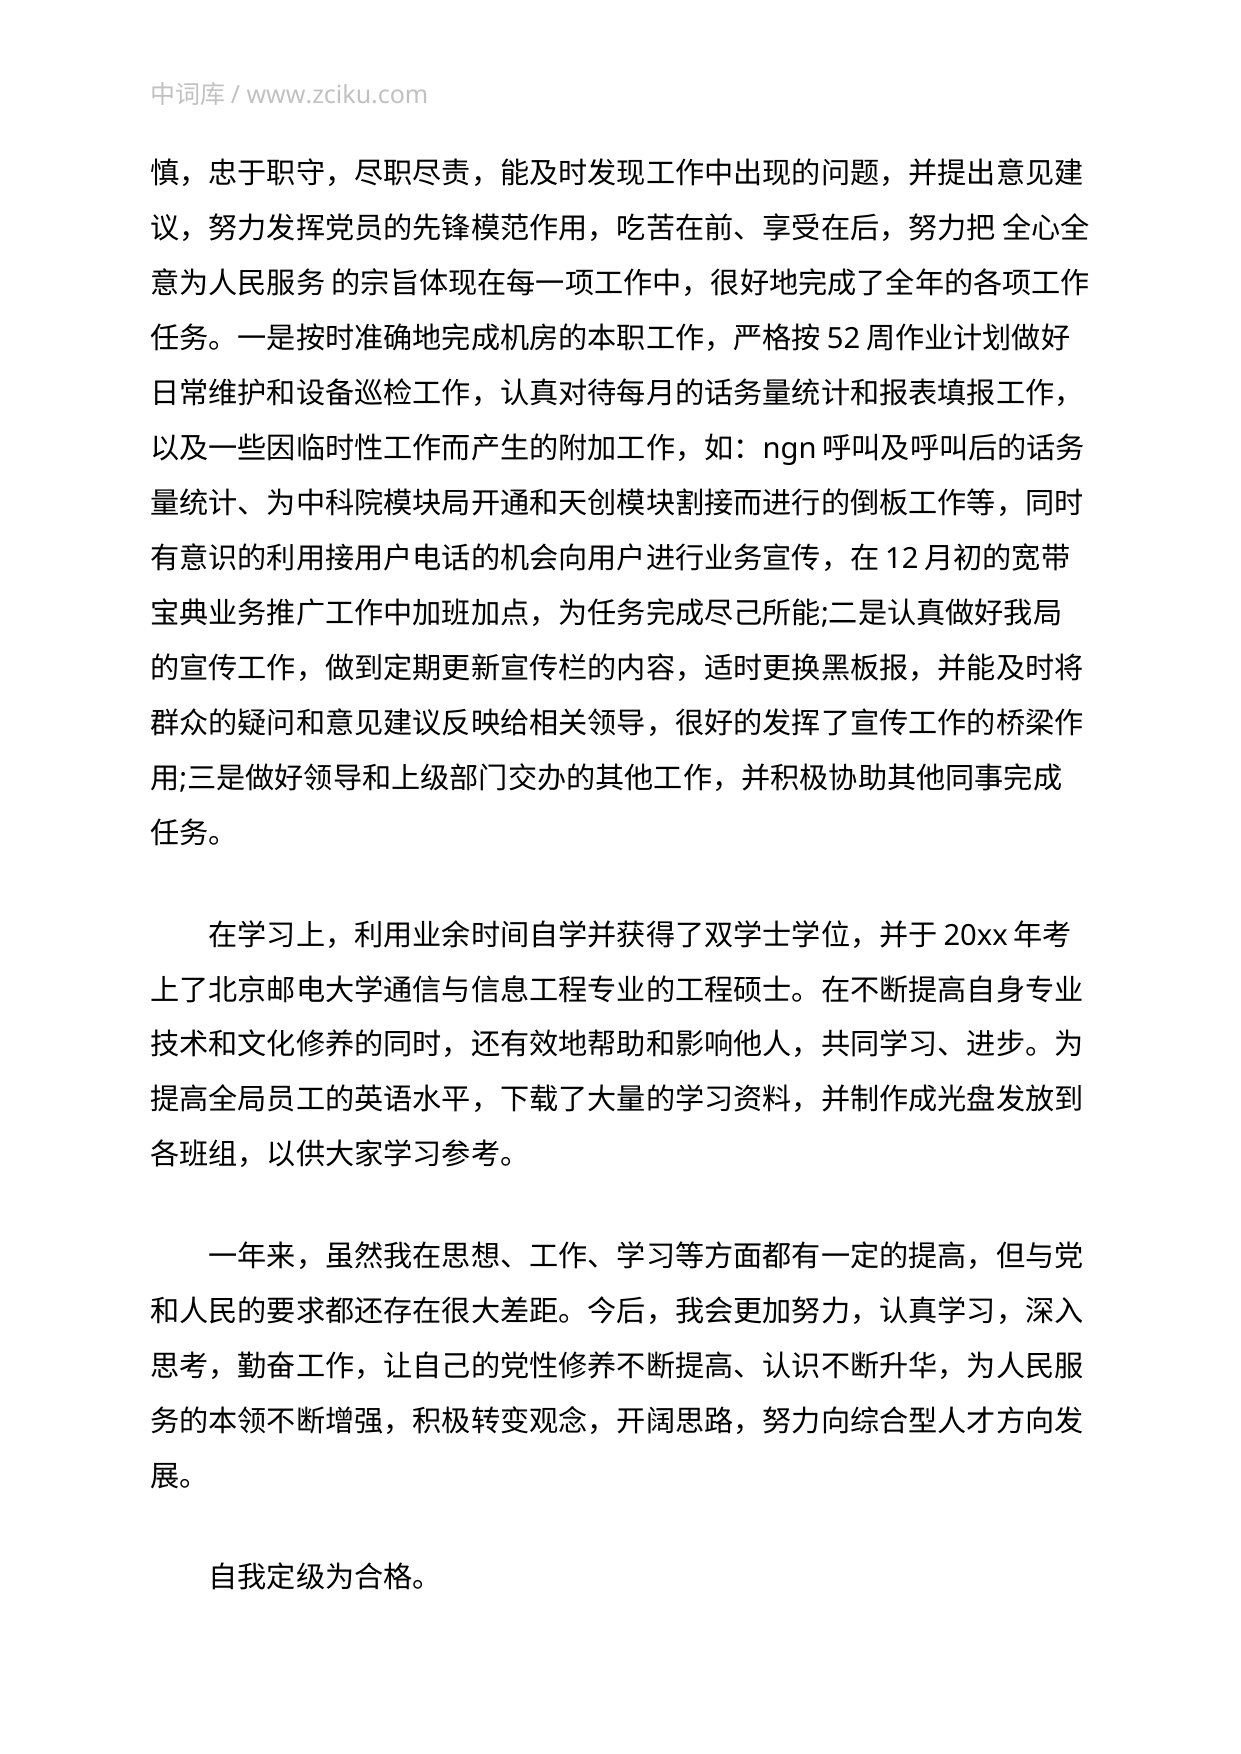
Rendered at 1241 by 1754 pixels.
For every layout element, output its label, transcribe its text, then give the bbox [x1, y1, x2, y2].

text 一年来，虽然我在思想、工作、学习等方面都有一定的提高，但与党和人民的要求都还存在很大差距。今后，我会更加努力，认真学习，深入思考，勤奋工作，让自己的党性修养不断提高、认识不断升华，为人民服务的本领不断增强，积极转变观念，开阔思路，努力向综合型人才方向发展。 [150, 1232, 1090, 1494]
text 自我定级为合格。 [150, 1554, 1090, 1596]
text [150, 150, 1090, 852]
text 在学习上，利用业余时间自学并获得了双学士学位，并于20xx年考上了北京邮电大学通信与信息工程专业的工程硕士。在不断提高自身专业技术和文化修养的同时，还有效地帮助和影响他人，共同学习、进步。为提高全局员工的英语水平，下载了大量的学习资料，并制作成光盘发放到各班组，以供大家学习参考。 [150, 911, 1090, 1173]
